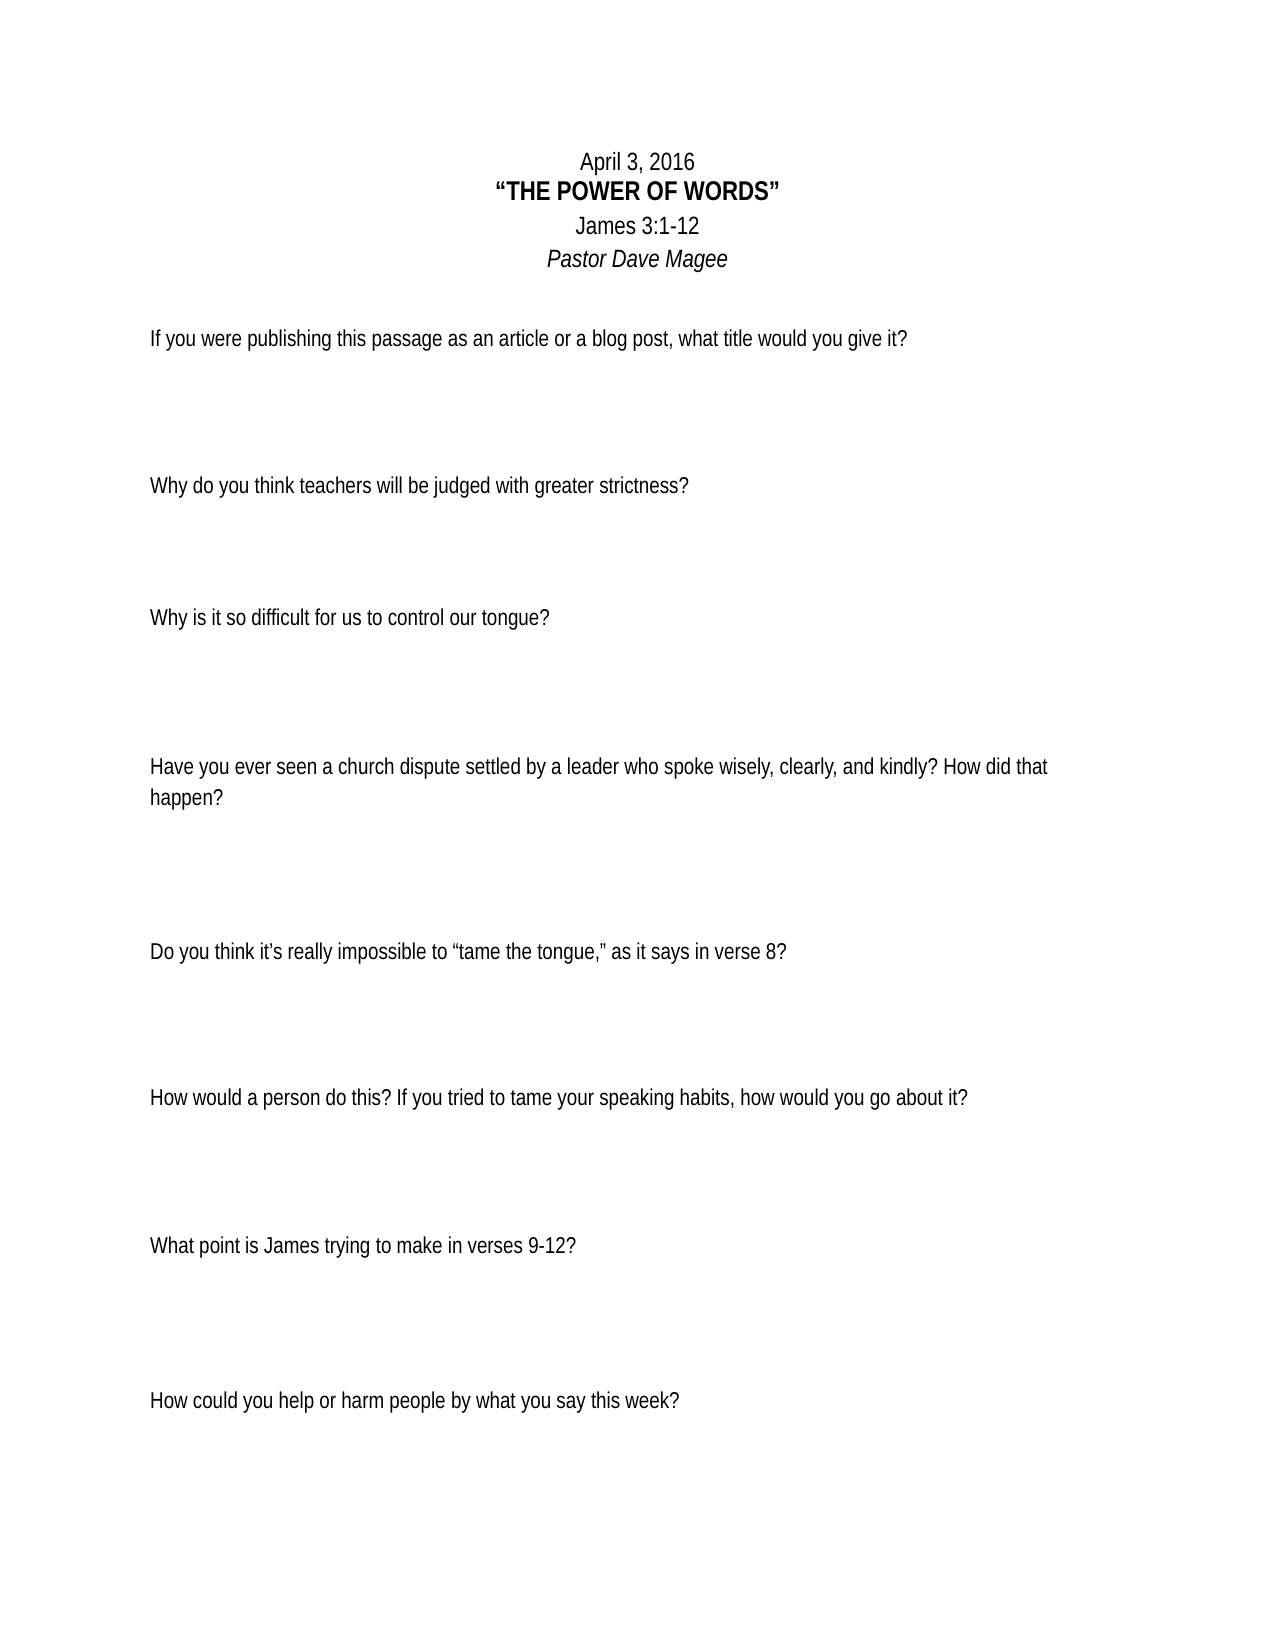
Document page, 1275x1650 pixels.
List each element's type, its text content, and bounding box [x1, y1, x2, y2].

text What point is James trying to make in verses 9-12? [150, 1232, 1125, 1259]
text Have you ever seen a church dispute settled by a leader who spoke wisely, clearly, and kindly? How did that happen? [150, 753, 1125, 811]
text “THE POWER OF WORDS” [150, 175, 1125, 206]
text Do you think it’s really impossible to “tame the tongue,” as it says in verse 8? [150, 939, 1125, 964]
text Why do you think teachers will be judged with greater strictness? [150, 473, 1125, 498]
text How would a person do this? If you tried to tame your speaking habits, how would you go about it? [150, 1086, 1125, 1111]
text James 3:1-12 [150, 211, 1125, 239]
text Pastor Dave Magee [150, 244, 1125, 272]
text April 3, 2016 [150, 150, 1125, 175]
text Why is it so difficult for us to control our tongue? [150, 604, 1125, 630]
text If you were publishing this passage as an article or a blog post, what title would you give it? [150, 327, 1125, 352]
text How could you help or harm people by what you say this week? [150, 1387, 1125, 1414]
